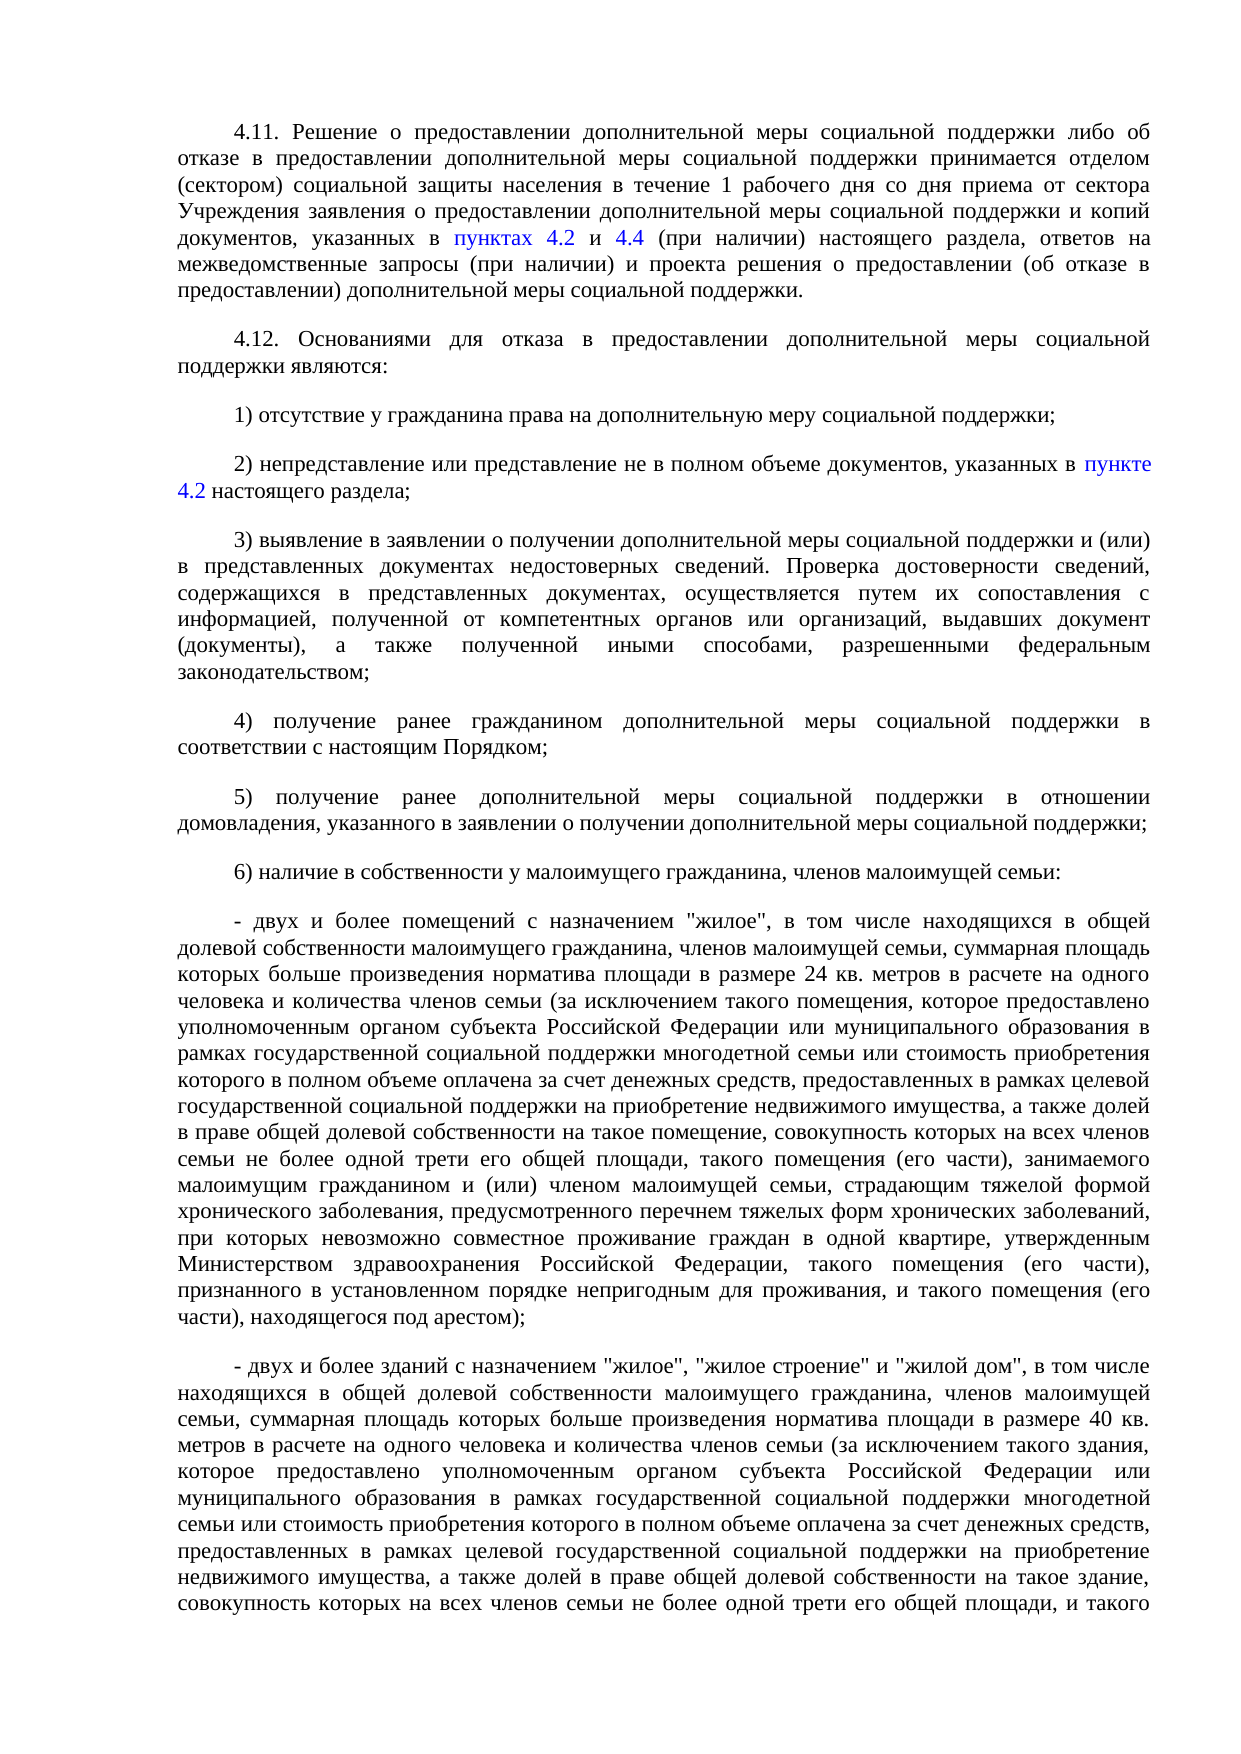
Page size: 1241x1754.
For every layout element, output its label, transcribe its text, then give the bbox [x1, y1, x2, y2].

text 3) выявление в заявлении о получении дополнительной меры социальной поддержки и (или) в представленных документах недостоверных сведений. Проверка достоверности сведений, содержащихся в представленных документах, осуществляется путем их сопоставления с информацией, полученной от компетентных органов или организаций, выдавших документ (документы), а также полученной иными способами, разрешенными федеральным законодательством; [177, 526, 1152, 684]
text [177, 1352, 1152, 1616]
text 4) получение ранее гражданином дополнительной меры социальной поддержки в соответствии с настоящим Порядком; [177, 707, 1152, 760]
text 5) получение ранее дополнительной меры социальной поддержки в отношении домовладения, указанного в заявлении о получении дополнительной меры социальной поддержки; [177, 783, 1152, 835]
text 6) наличие в собственности у малоимущего гражданина, членов малоимущей семьи: [177, 858, 1152, 885]
text 1) отсутствие у гражданина права на дополнительную меру социальной поддержки; [177, 401, 1152, 427]
text - двух и более помещений с назначением "жилое", в том числе находящихся в общей долевой собственности малоимущего гражданина, членов малоимущей семьи, суммарная площадь которых больше произведения норматива площади в размере 24 кв. метров в расчете на одного человека и количества членов семьи (за исключением такого помещения, которое предоставлено уполномоченным органом субъекта Российской Федерации или муниципального образования в рамках государственной социальной поддержки многодетной семьи или стоимость приобретения которого в полном объеме оплачена за счет денежных средств, предоставленных в рамках целевой государственной социальной поддержки на приобретение недвижимого имущества, а также долей в праве общей долевой собственности на такое помещение, совокупность которых на всех членов семьи не более одной трети его общей площади, такого помещения (его части), занимаемого малоимущим гражданином и (или) членом малоимущей семьи, страдающим тяжелой формой хронического заболевания, предусмотренного перечнем тяжелых форм хронических заболеваний, при которых невозможно совместное проживание граждан в одной квартире, утвержденным Министерством здравоохранения Российской Федерации, такого помещения (его части), признанного в установленном порядке непригодным для проживания, и такого помещения (его части), находящегося под арестом); [177, 908, 1152, 1329]
text 4.12. Основаниями для отказа в предоставлении дополнительной меры социальной поддержки являются: [177, 326, 1152, 378]
text 2) непредставление или представление не в полном объеме документов, указанных в пункте 4.2 настоящего раздела; [177, 450, 1152, 503]
text 4.11. Решение о предоставлении дополнительной меры социальной поддержки либо об отказе в предоставлении дополнительной меры социальной поддержки принимается отделом (сектором) социальной защиты населения в течение 1 рабочего дня со дня приема от сектора Учреждения заявления о предоставлении дополнительной меры социальной поддержки и копий документов, указанных в пунктах 4.2 и 4.4 (при наличии) настоящего раздела, ответов на межведомственные запросы (при наличии) и проекта решения о предоставлении (об отказе в предоставлении) дополнительной меры социальной поддержки. [177, 118, 1152, 303]
